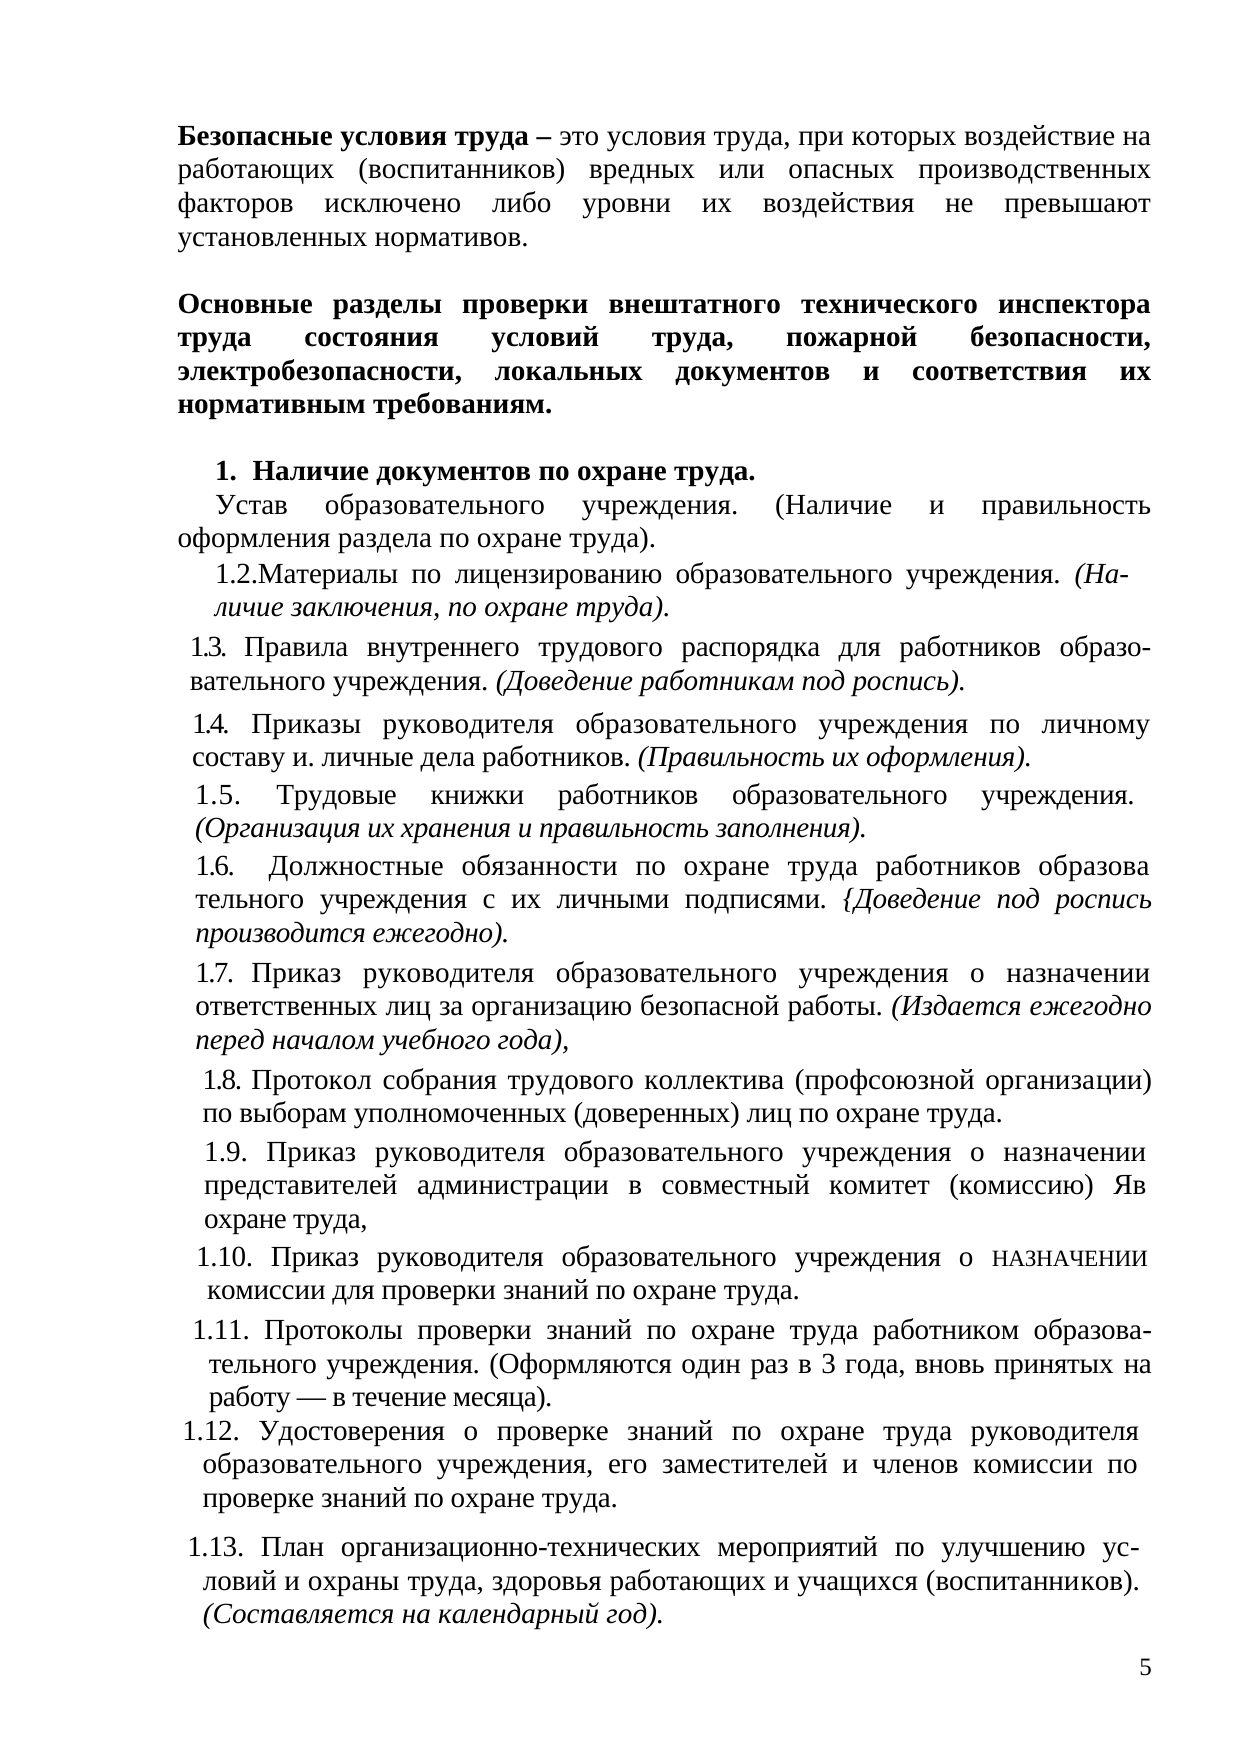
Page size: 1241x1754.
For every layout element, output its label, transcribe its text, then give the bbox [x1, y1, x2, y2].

text 1.3. Правила внутреннего трудового распорядка для работников образо- вательного учреждения. (Доведение работникам под роспись). [189, 629, 1152, 697]
text 1.11. Протоколы проверки знаний по охране труда работником образовательного учреждения. (Оформляются один раз в 3 года, вновь принятых на работу — в течение месяца). [177, 1312, 1152, 1413]
text Основные разделы проверки внештатного технического инспектора труда состояния условий труда, пожарной безопасности, электробезопасности, локальных документов и соответствия их нормативным требованиям. [177, 286, 1152, 420]
list Приказ руководителя образовательного учреждения о назначении ответственных лиц за организацию безопасной работы. (Издается ежегодно перед началом учебного года), [195, 955, 1152, 1056]
text 1.10. Приказ руководителя образовательного учреждения о назначении комиссии для проверки знаний по охране труда. [178, 1239, 1148, 1306]
list Устав образовательного учреждения. (Наличие и правильность оформления раздела по охране труда). [177, 487, 1152, 554]
text 1.2.Материалы по лицензированию образовательного учреждения. (Наличие заключения, по охране труда). [215, 556, 1129, 623]
text 1.13. План организационно-технических мероприятий по улучшению условий и охраны труда, здоровья работающих и учащихся (воспитанников). (Составляется на календарный год). [187, 1529, 1140, 1630]
text 1.12. Удостоверения о проверке знаний по охране труда руководителя образовательного учреждения, его заместителей и членов комиссии по проверке знаний по охране труда. [182, 1413, 1139, 1513]
text 1.8. Протокол собрания трудового коллектива (профсоюзной организации) по выборам уполномоченных (доверенных) лиц по охране труда. [202, 1062, 1152, 1129]
text Безопасные условия труда – это условия труда, при которых воздействие на работающих (воспитанников) вредных или опасных производственных факторов исключено либо уровни их воздействия не превышают установленных нормативов. [177, 118, 1152, 252]
list Должностные обязанности по охране труда работников образова тельного учреждения с их личными подписями. {Доведение под роспись производится ежегодно). [195, 848, 1152, 949]
list Наличие документов по охране труда. [215, 453, 1152, 487]
text 1.4. Приказы руководителя образовательного учреждения по личному составу и. личные дела работников. (Правильность их оформления). [192, 706, 1152, 773]
text 1.5. Трудовые книжки работников образовательного учреждения. (Организация их хранения и правильность заполнения). [195, 777, 1135, 844]
text 1.9. Приказ руководителя образовательного учреждения о назначении представителей администрации в совместный комитет (комиссию) Яв охране труда, [204, 1134, 1147, 1234]
